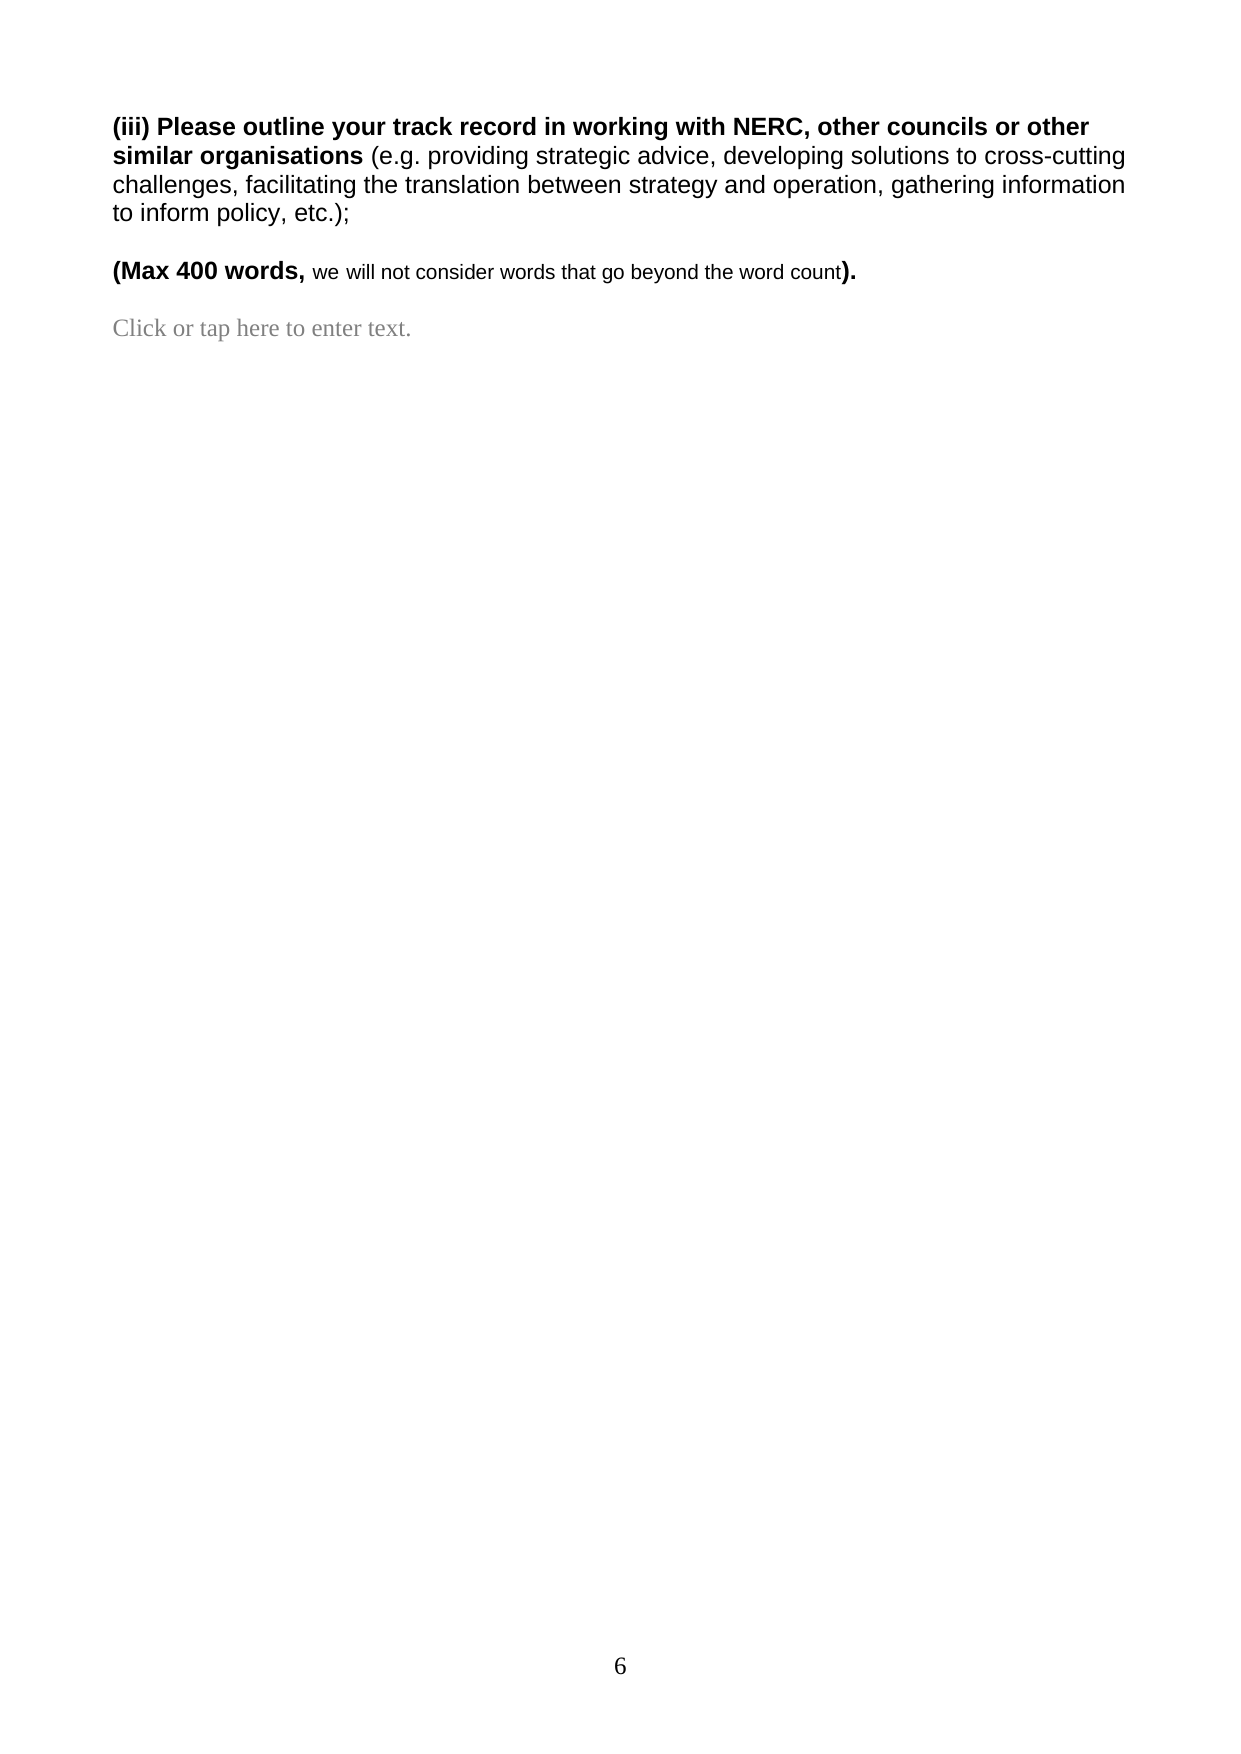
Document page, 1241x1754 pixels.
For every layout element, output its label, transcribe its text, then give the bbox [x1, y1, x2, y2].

text (iii) Please outline your track record in working with NERC, other councils or other similar organisations (e.g. providing strategic advice, developing solutions to cross-cutting challenges, facilitating the translation between strategy and operation, gathering information to inform policy, etc.); [112, 112, 1128, 227]
text Click or tap here to enter text. [112, 313, 1080, 342]
text (Max 400 words, we will not consider words that go beyond the word count). [112, 256, 1128, 285]
